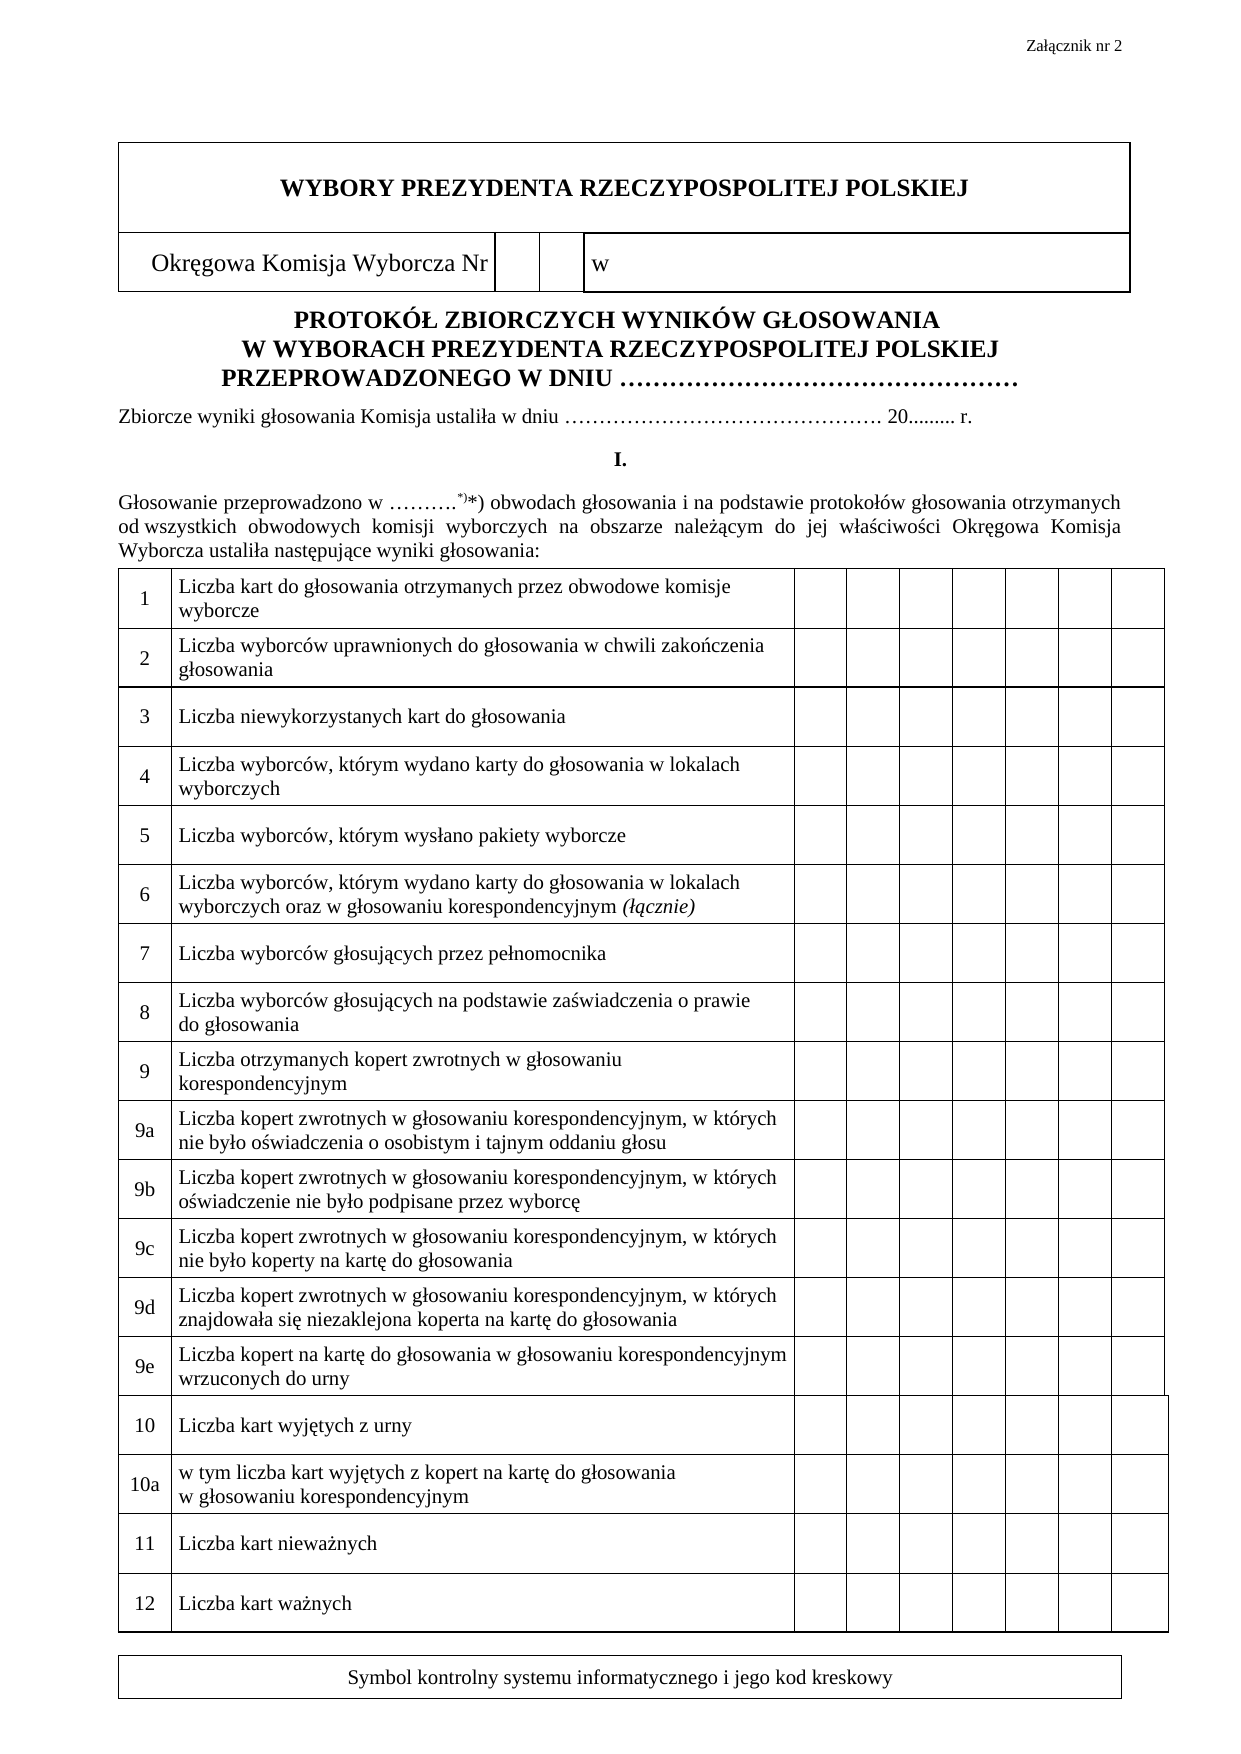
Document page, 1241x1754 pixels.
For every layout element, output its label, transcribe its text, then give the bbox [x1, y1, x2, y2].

table_cell [795, 688, 846, 746]
table_cell 3 [119, 688, 171, 746]
table_cell [1059, 983, 1111, 1041]
table_cell [1059, 1042, 1111, 1100]
table_cell [1006, 924, 1058, 982]
table_cell [847, 983, 899, 1041]
table_cell [900, 806, 952, 864]
table_cell [847, 1574, 899, 1631]
table_cell [847, 1219, 899, 1277]
table_cell 6 [119, 865, 171, 923]
table_cell [900, 1396, 952, 1454]
table_cell [496, 233, 539, 291]
table_cell [1059, 1278, 1111, 1336]
table_cell [847, 865, 899, 923]
table_cell [953, 1455, 1005, 1513]
table_cell Liczba wyborców, którym wydano karty do głosowania w lokalach wyborczych [172, 747, 794, 804]
table_cell [1006, 1455, 1058, 1513]
table_cell [900, 1455, 952, 1513]
table_cell Liczba wyborców głosujących na podstawie zaświadczenia o prawie do głosowania [172, 983, 794, 1041]
table_cell [953, 1337, 1005, 1395]
table_cell [1059, 1514, 1111, 1572]
table_cell [1006, 1160, 1058, 1218]
table_cell [1006, 1337, 1058, 1395]
table_cell [1112, 806, 1164, 864]
table_cell 8 [119, 983, 171, 1041]
table_cell [795, 1219, 846, 1277]
table_cell [1112, 1574, 1168, 1631]
table_cell 9b [119, 1160, 171, 1218]
table_cell [900, 1042, 952, 1100]
table_cell [900, 629, 952, 686]
table_cell [1006, 806, 1058, 864]
table_cell [1059, 1160, 1111, 1218]
table_cell [900, 1278, 952, 1336]
table_cell 4 [119, 747, 171, 804]
table_cell [1112, 1278, 1164, 1336]
table_cell [795, 747, 846, 804]
table_cell [900, 1574, 952, 1631]
table_cell [1112, 688, 1164, 746]
table_cell [1112, 629, 1164, 686]
table_cell Liczba kopert zwrotnych w głosowaniu korespondencyjnym, w których nie było oświadczenia o osobistym i tajnym oddaniu głosu [172, 1101, 794, 1159]
table_cell [847, 1455, 899, 1513]
table_cell [1112, 1455, 1168, 1513]
table_cell [795, 1101, 846, 1159]
table_cell [900, 924, 952, 982]
table_cell [847, 1337, 899, 1395]
table_cell Liczba niewykorzystanych kart do głosowania [172, 688, 794, 746]
table_header [900, 569, 952, 627]
table_cell [1006, 688, 1058, 746]
table_cell 12 [119, 1574, 171, 1631]
table_cell Liczba wyborców, którym wydano karty do głosowania w lokalach wyborczych oraz w głosowaniu korespondencyjnym (łącznie) [172, 865, 794, 923]
table_cell [1112, 1160, 1164, 1218]
table_cell [900, 1514, 952, 1572]
table_cell [795, 806, 846, 864]
table_cell [1059, 1396, 1111, 1454]
table_cell [847, 1101, 899, 1159]
table_cell w [585, 234, 1129, 291]
table_cell [1112, 1396, 1168, 1454]
table_cell [900, 747, 952, 804]
table_cell [1059, 1101, 1111, 1159]
table_cell [795, 924, 846, 982]
table_cell 9 [119, 1042, 171, 1100]
table_cell [847, 629, 899, 686]
table_cell [1006, 1574, 1058, 1631]
table_cell [1112, 1101, 1164, 1159]
table_cell [1006, 1396, 1058, 1454]
table_cell [795, 1278, 846, 1336]
table_cell Liczba wyborców uprawnionych do głosowania w chwili zakończenia głosowania [172, 629, 794, 686]
table_cell [1059, 747, 1111, 804]
table_cell [1006, 1219, 1058, 1277]
table_cell [1059, 1455, 1111, 1513]
table_header [953, 569, 1005, 627]
table_cell [795, 1042, 846, 1100]
table_cell [795, 1160, 846, 1218]
table_cell Liczba otrzymanych kopert zwrotnych w głosowaniu korespondencyjnym [172, 1042, 794, 1100]
table_header 1 [119, 569, 171, 627]
table_cell [1059, 1219, 1111, 1277]
table_cell Liczba kart ważnych [172, 1574, 794, 1631]
table_header Liczba kart do głosowania otrzymanych przez obwodowe komisje wyborcze [172, 569, 794, 627]
table_cell [1006, 1042, 1058, 1100]
table_cell 11 [119, 1514, 171, 1572]
table_cell [1059, 806, 1111, 864]
table_cell [795, 1574, 846, 1631]
table_cell [953, 1278, 1005, 1336]
table_header [1006, 569, 1058, 627]
table_cell [847, 1042, 899, 1100]
table_cell 2 [119, 629, 171, 686]
table_cell [1059, 1337, 1111, 1395]
table_cell [847, 688, 899, 746]
table_cell [900, 1337, 952, 1395]
table_cell [900, 688, 952, 746]
table_cell Liczba wyborców głosujących przez pełnomocnika [172, 924, 794, 982]
table_cell [900, 1160, 952, 1218]
table_cell [953, 983, 1005, 1041]
table_cell [1112, 1514, 1168, 1572]
table_cell 9c [119, 1219, 171, 1277]
table_cell [953, 1160, 1005, 1218]
table_cell [1006, 1278, 1058, 1336]
table_cell 9d [119, 1278, 171, 1336]
table_cell Liczba kart nieważnych [172, 1514, 794, 1572]
table_cell Liczba kopert zwrotnych w głosowaniu korespondencyjnym, w których znajdowała się niezaklejona koperta na kartę do głosowania [172, 1278, 794, 1336]
table_header [795, 569, 846, 627]
text Głosowanie przeprowadzono w ……….*) obwodach głosowania i na podstawie protokołów głosowania otrzymanych od wszystkich obwodowych komisji wyborczych na obszarze należącym do jej właściwości Okręgowa Komisja Wyborcza ustaliła następujące wyniki głosowania: [118, 490, 1122, 562]
table_cell [1059, 629, 1111, 686]
table_cell Liczba kopert na kartę do głosowania w głosowaniu korespondencyjnym wrzuconych do urny [172, 1337, 794, 1395]
table_cell [795, 983, 846, 1041]
table_cell [953, 747, 1005, 804]
table_cell [900, 1219, 952, 1277]
table_cell [1112, 747, 1164, 804]
table_cell [900, 865, 952, 923]
table_cell 9e [119, 1337, 171, 1395]
table_cell [795, 1514, 846, 1572]
table_cell [540, 233, 583, 291]
table_cell [795, 1396, 846, 1454]
table_cell [847, 924, 899, 982]
table_cell [795, 1455, 846, 1513]
table_cell [1006, 629, 1058, 686]
table_cell [1059, 865, 1111, 923]
table_cell [795, 865, 846, 923]
table_cell [1112, 1219, 1164, 1277]
table_cell w tym liczba kart wyjętych z kopert na kartę do głosowania w głosowaniu korespondencyjnym [172, 1455, 794, 1513]
table_cell [1006, 983, 1058, 1041]
table_cell [953, 1574, 1005, 1631]
table_cell [953, 865, 1005, 923]
table_cell [847, 1514, 899, 1572]
table_cell 9a [119, 1101, 171, 1159]
table_cell [1006, 747, 1058, 804]
subtitle Protokół ZBIORCZYCH WYNIKÓW głosowania w wyborach prezydenta rzeczypospolitej polskiej [118, 306, 1122, 363]
table_cell [953, 1101, 1005, 1159]
table_cell [900, 1101, 952, 1159]
table_cell 10a [119, 1455, 171, 1513]
text PRZEPROWADZONEGO W DNIU ………………………………………… [118, 363, 1122, 392]
text Zbiorcze wyniki głosowania Komisja ustaliła w dniu ………………………………………. 20......... r. [118, 404, 1122, 428]
table_cell 7 [119, 924, 171, 982]
table_cell [1112, 1337, 1164, 1395]
table_cell Liczba kopert zwrotnych w głosowaniu korespondencyjnym, w których nie było koperty na kartę do głosowania [172, 1219, 794, 1277]
text I. [118, 447, 1122, 471]
table_cell [1112, 924, 1164, 982]
table_cell Liczba kart wyjętych z urny [172, 1396, 794, 1454]
table_header Wybory PREZYDENTA RZECZYPOSPOLITEJ POLSKIEJ [119, 143, 1129, 232]
table_cell [1059, 688, 1111, 746]
table_header [1059, 569, 1111, 627]
table_cell [847, 1396, 899, 1454]
table_cell Okręgowa Komisja Wyborcza Nr [119, 233, 494, 291]
table_cell [1112, 865, 1164, 923]
table_cell Liczba kopert zwrotnych w głosowaniu korespondencyjnym, w których oświadczenie nie było podpisane przez wyborcę [172, 1160, 794, 1218]
table_cell [1006, 1514, 1058, 1572]
table_cell [900, 983, 952, 1041]
table_cell [953, 688, 1005, 746]
table_header [1112, 569, 1164, 627]
table_cell [1059, 924, 1111, 982]
table_cell [1112, 983, 1164, 1041]
table_cell 5 [119, 806, 171, 864]
table_cell [953, 924, 1005, 982]
table_cell [795, 1337, 846, 1395]
table_cell [847, 1160, 899, 1218]
table_cell [1006, 1101, 1058, 1159]
table_cell [1112, 1042, 1164, 1100]
table_cell [953, 1514, 1005, 1572]
table_cell [1059, 1574, 1111, 1631]
table_cell [1006, 865, 1058, 923]
table_cell [953, 806, 1005, 864]
table_cell [953, 629, 1005, 686]
table_cell Liczba wyborców, którym wysłano pakiety wyborcze [172, 806, 794, 864]
table_cell [847, 1278, 899, 1336]
table_cell [953, 1396, 1005, 1454]
table_cell [847, 747, 899, 804]
table_cell [847, 806, 899, 864]
table_cell [795, 629, 846, 686]
table_cell [953, 1219, 1005, 1277]
table_header [847, 569, 899, 627]
table_cell 10 [119, 1396, 171, 1454]
table_cell [953, 1042, 1005, 1100]
